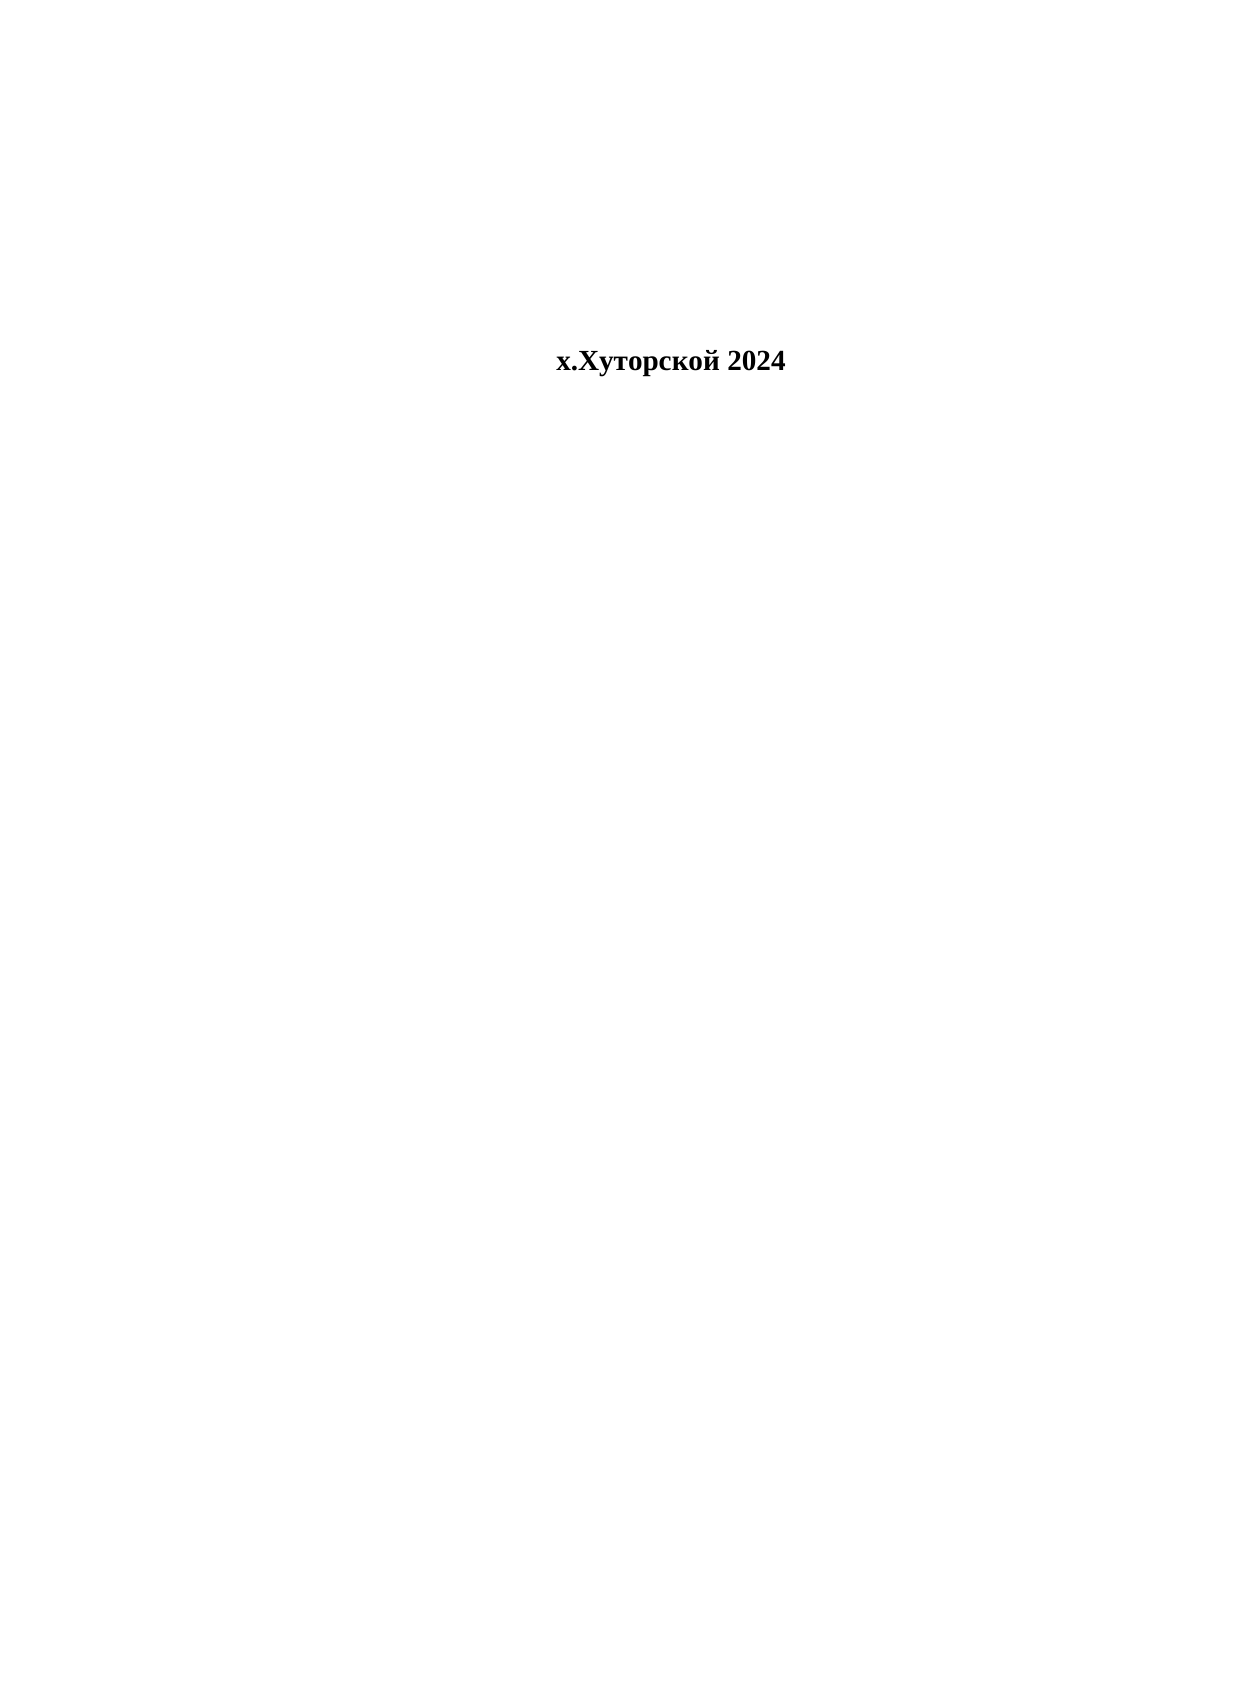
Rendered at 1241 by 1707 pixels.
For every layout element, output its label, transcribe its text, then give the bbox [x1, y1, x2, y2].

text х.Хуторской 2024 [190, 343, 1152, 377]
